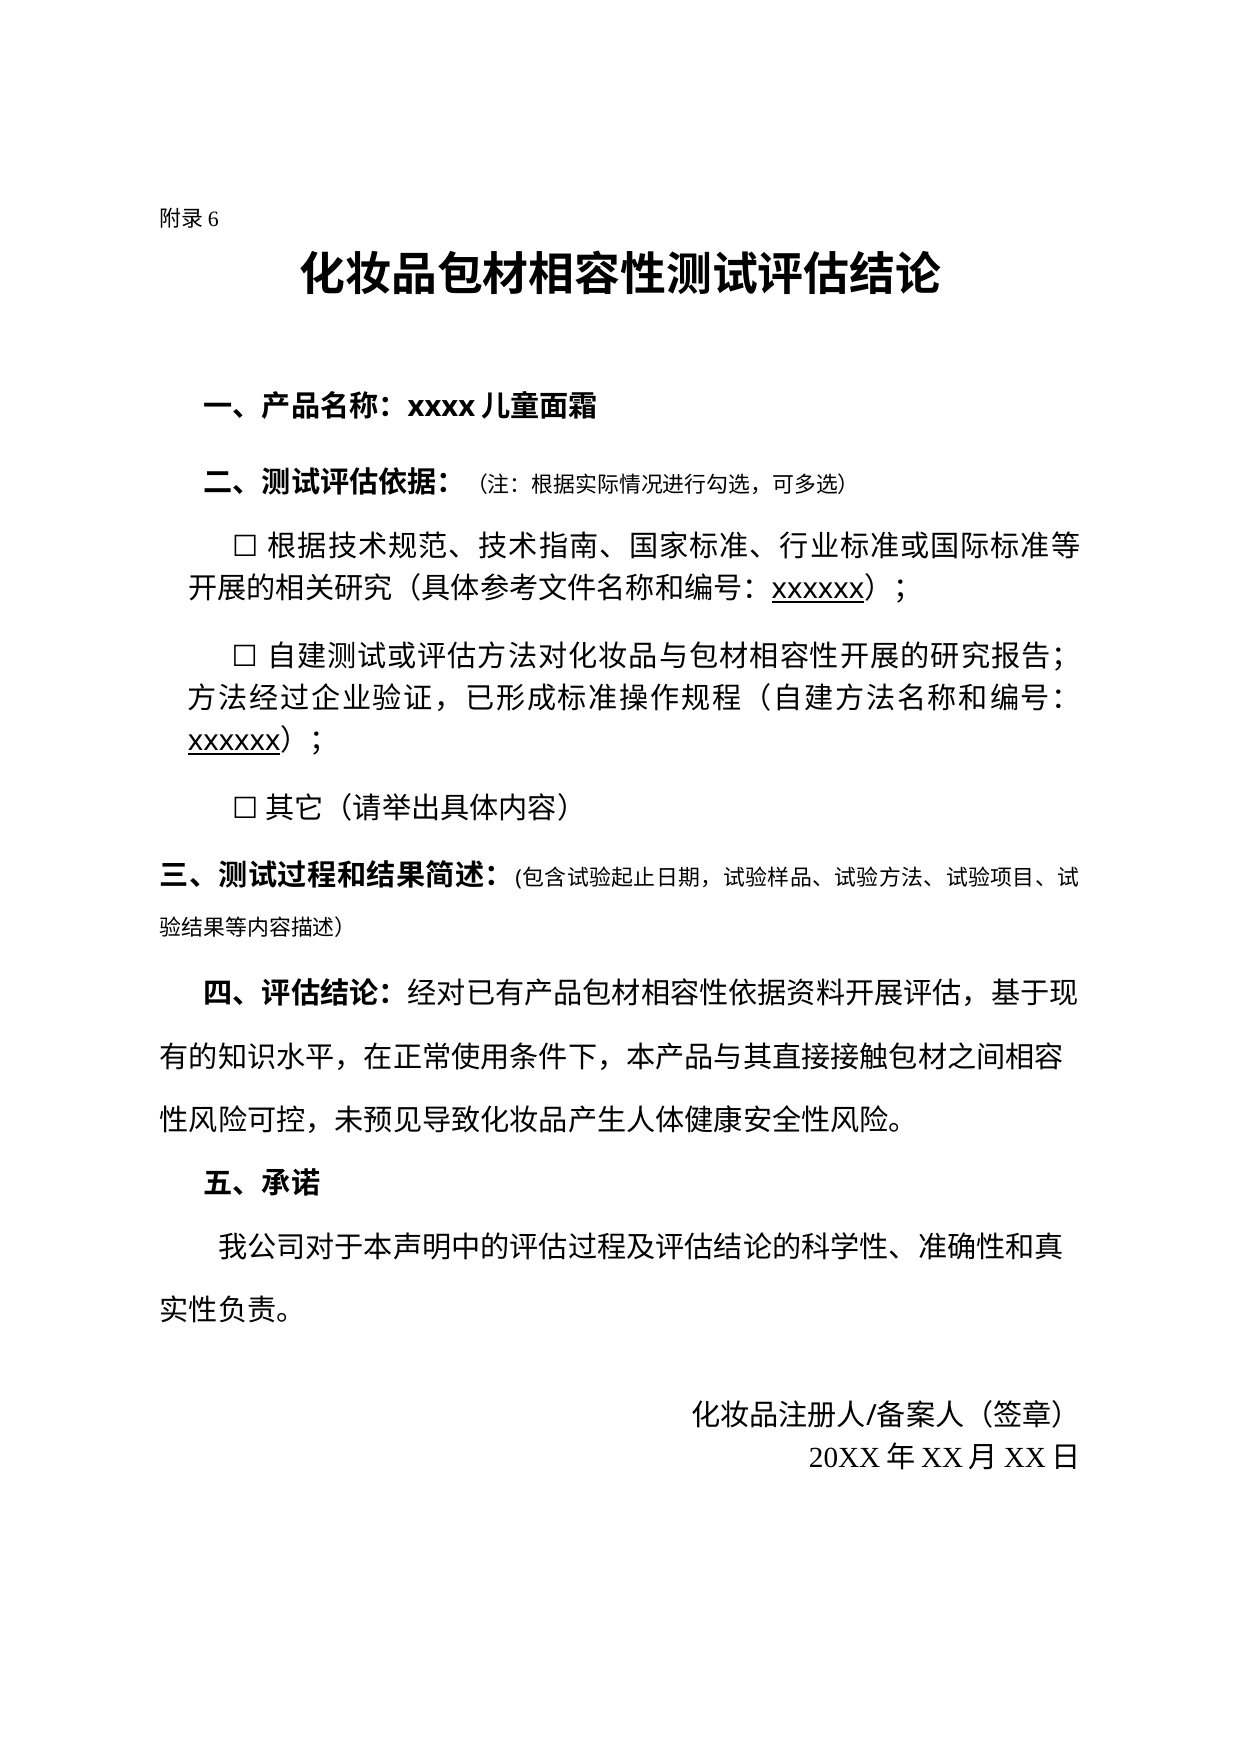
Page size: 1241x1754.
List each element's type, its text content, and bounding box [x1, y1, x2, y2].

text 二、测试评估依据：（注：根据实际情况进行勾选，可多选） [159, 459, 1081, 501]
text 自建测试或评估方法对化妆品与包材相容性开展的研究报告；方法经过企业验证，已形成标准操作规程（自建方法名称和编号：xxxxxx）； [188, 632, 1081, 759]
text 四、评估结论：经对已有产品包材相容性依据资料开展评估，基于现有的知识水平，在正常使用条件下，本产品与其直接接触包材之间相容性风险可控，未预见导致化妆品产生人体健康安全性风险。 [159, 970, 1081, 1139]
text 其它（请举出具体内容） [188, 784, 1081, 827]
text 三、测试过程和结果简述：(包含试验起止日期，试验样品、试验方法、试验项目、试验结果等内容描述） [159, 852, 1081, 941]
text 我公司对于本声明中的评估过程及评估结论的科学性、准确性和真实性负责。 [159, 1223, 1081, 1329]
text 根据技术规范、技术指南、国家标准、行业标准或国际标准等开展的相关研究（具体参考文件名称和编号：xxxxxx）； [188, 522, 1081, 607]
text 化妆品注册人/备案人（签章） [159, 1392, 1081, 1434]
subtitle 化妆品包材相容性测试评估结论 [159, 238, 1081, 304]
text 20XX年XX月XX日 [159, 1434, 1081, 1475]
text 附录6 [159, 201, 1081, 232]
text 一、产品名称：xxxx儿童面霜 [159, 383, 1081, 425]
text 五、承诺 [159, 1160, 1081, 1202]
